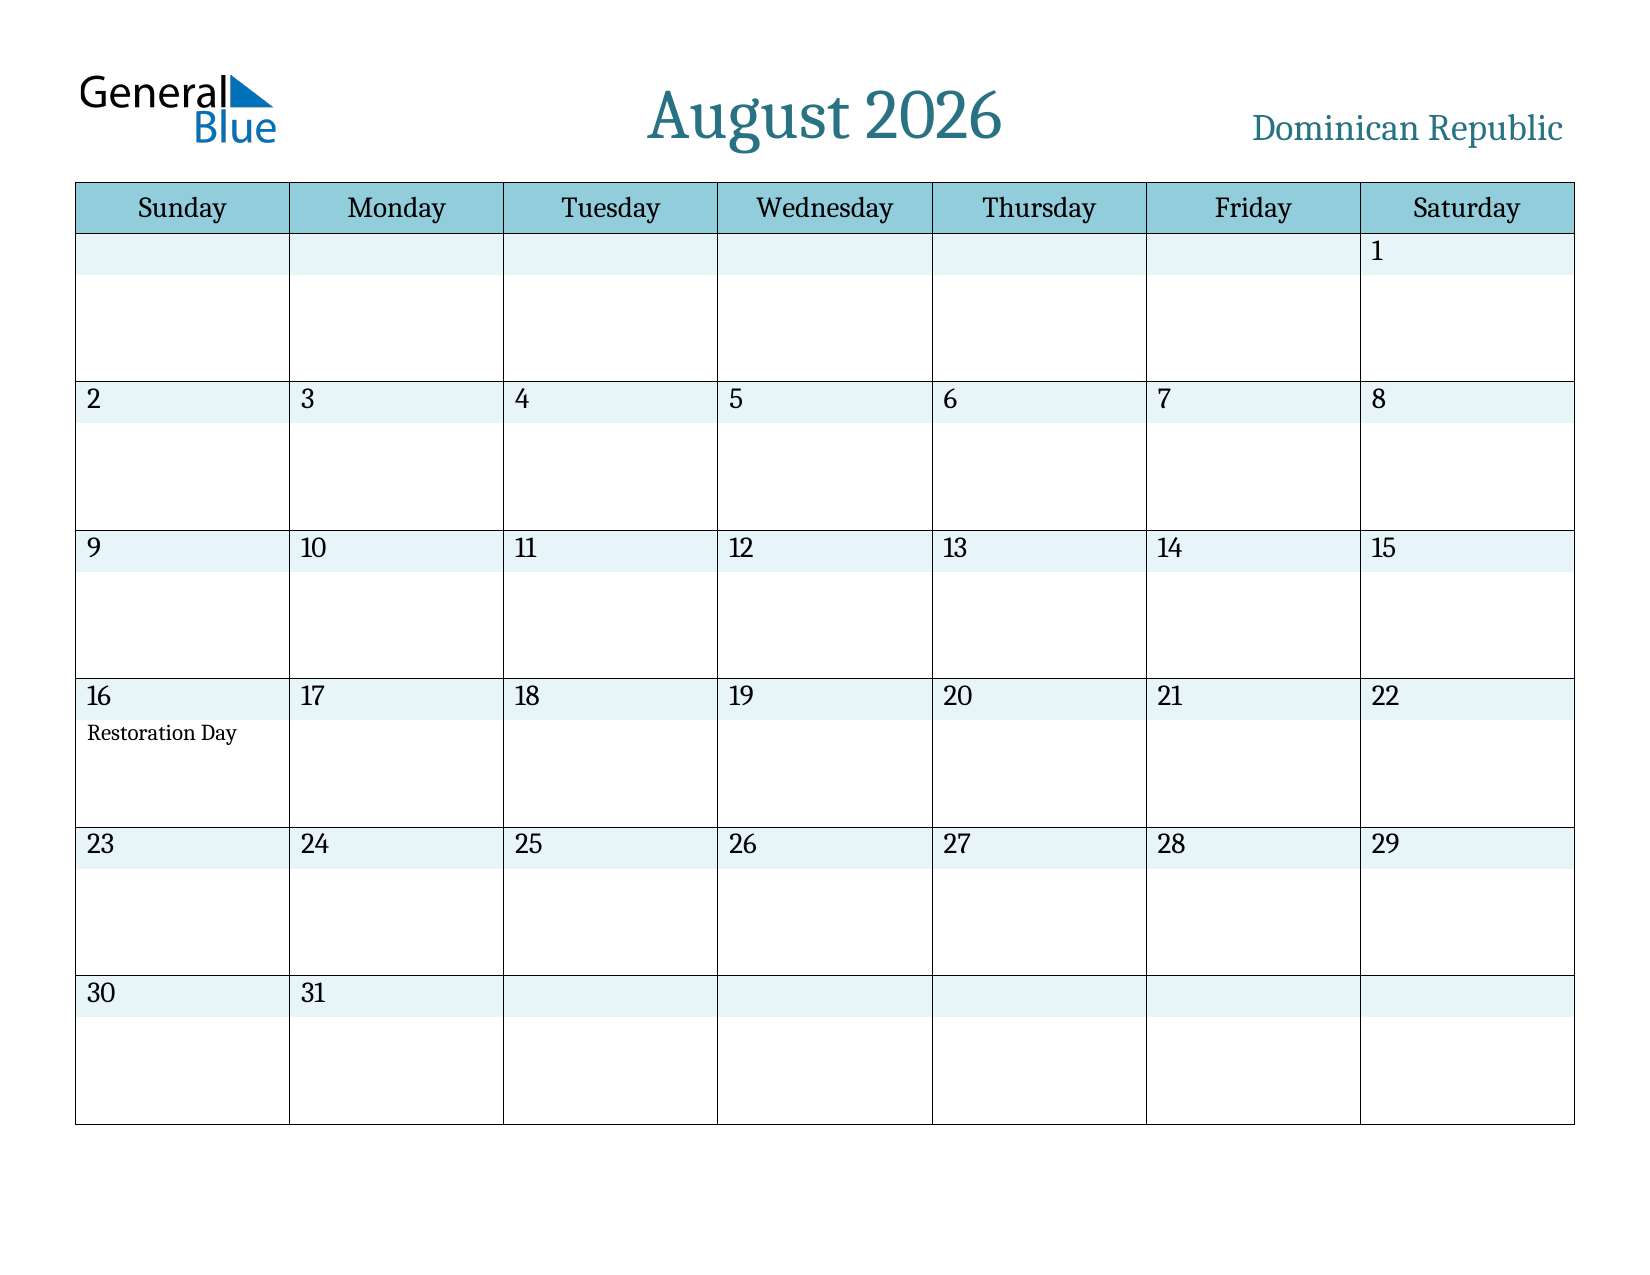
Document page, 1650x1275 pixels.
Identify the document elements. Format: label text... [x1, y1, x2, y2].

table_cell [718, 720, 932, 827]
table_cell [1147, 572, 1360, 678]
table_cell Saturday [1361, 183, 1574, 233]
table_cell Thursday [933, 183, 1146, 233]
table_cell 17 [290, 679, 503, 720]
table_cell 1 [1361, 234, 1574, 275]
table_cell [504, 572, 717, 678]
table_cell [1147, 720, 1360, 827]
table_cell 5 [718, 382, 932, 423]
table_cell 13 [933, 531, 1146, 572]
table_cell [718, 869, 932, 975]
table_cell Tuesday [504, 183, 717, 233]
table_cell 12 [718, 531, 932, 572]
table_cell 15 [1361, 531, 1574, 572]
table_cell [504, 275, 717, 381]
table_cell 22 [1361, 679, 1574, 720]
table_cell [933, 423, 1146, 530]
table_cell Sunday [76, 183, 289, 233]
table_cell 14 [1147, 531, 1360, 572]
table_cell 27 [933, 828, 1146, 869]
table_cell [1147, 275, 1360, 381]
table_cell 21 [1147, 679, 1360, 720]
table_cell [504, 720, 717, 827]
table_cell [1147, 234, 1360, 275]
table_cell [1147, 976, 1360, 1017]
table_cell [76, 275, 289, 381]
table_cell [933, 572, 1146, 678]
table_cell 24 [290, 828, 503, 869]
table_cell 28 [1147, 828, 1360, 869]
table_cell [1361, 976, 1574, 1017]
table_cell Monday [290, 183, 503, 233]
table_cell [290, 572, 503, 678]
table_cell [290, 1017, 503, 1123]
table_cell [1361, 1017, 1574, 1123]
table_cell [290, 423, 503, 530]
table_cell 18 [504, 679, 717, 720]
table_cell [504, 976, 717, 1017]
table_cell [290, 869, 503, 975]
table_cell [76, 1017, 289, 1123]
table_cell [718, 234, 932, 275]
table_cell [718, 275, 932, 381]
table_cell [933, 976, 1146, 1017]
table_cell 11 [504, 531, 717, 572]
table_cell [504, 1017, 717, 1123]
table_cell 26 [718, 828, 932, 869]
table_cell [933, 275, 1146, 381]
table_cell 4 [504, 382, 717, 423]
table_cell [504, 234, 717, 275]
table_cell [718, 423, 932, 530]
table_cell [718, 976, 932, 1017]
table_cell 29 [1361, 828, 1574, 869]
table_cell [76, 869, 289, 975]
table_cell 8 [1361, 382, 1574, 423]
table_cell [76, 234, 289, 275]
table_cell 30 [76, 976, 289, 1017]
table_cell Friday [1147, 183, 1360, 233]
table_cell 23 [76, 828, 289, 869]
table_cell 19 [718, 679, 932, 720]
table_cell [1147, 423, 1360, 530]
table_cell [290, 720, 503, 827]
table_cell [504, 869, 717, 975]
table_cell [1147, 869, 1360, 975]
table_cell [290, 275, 503, 381]
table_cell 3 [290, 382, 503, 423]
table_cell [718, 572, 932, 678]
table_cell 20 [933, 679, 1146, 720]
table_cell [933, 720, 1146, 827]
table_cell 2 [76, 382, 289, 423]
table_cell 25 [504, 828, 717, 869]
table_cell [933, 1017, 1146, 1123]
table_cell [1361, 572, 1574, 678]
table_cell 16 [76, 679, 289, 720]
table_cell [718, 1017, 932, 1123]
table_cell [290, 234, 503, 275]
table_cell 6 [933, 382, 1146, 423]
table_header August 2026 [504, 75, 1146, 182]
table_cell [1147, 1017, 1360, 1123]
table_cell [1361, 423, 1574, 530]
table_cell Restoration Day [76, 720, 289, 827]
table_cell 10 [290, 531, 503, 572]
table_cell Wednesday [718, 183, 932, 233]
table_header Dominican Republic [1146, 75, 1574, 182]
table_cell [1361, 869, 1574, 975]
picture [80, 75, 276, 143]
table_cell 31 [290, 976, 503, 1017]
table_header [76, 75, 503, 182]
table_cell 7 [1147, 382, 1360, 423]
table_cell [76, 572, 289, 678]
table_cell [76, 423, 289, 530]
table_cell [1361, 720, 1574, 827]
table_cell [504, 423, 717, 530]
table_cell [933, 234, 1146, 275]
table_cell 9 [76, 531, 289, 572]
table_cell [1361, 275, 1574, 381]
table_cell [933, 869, 1146, 975]
